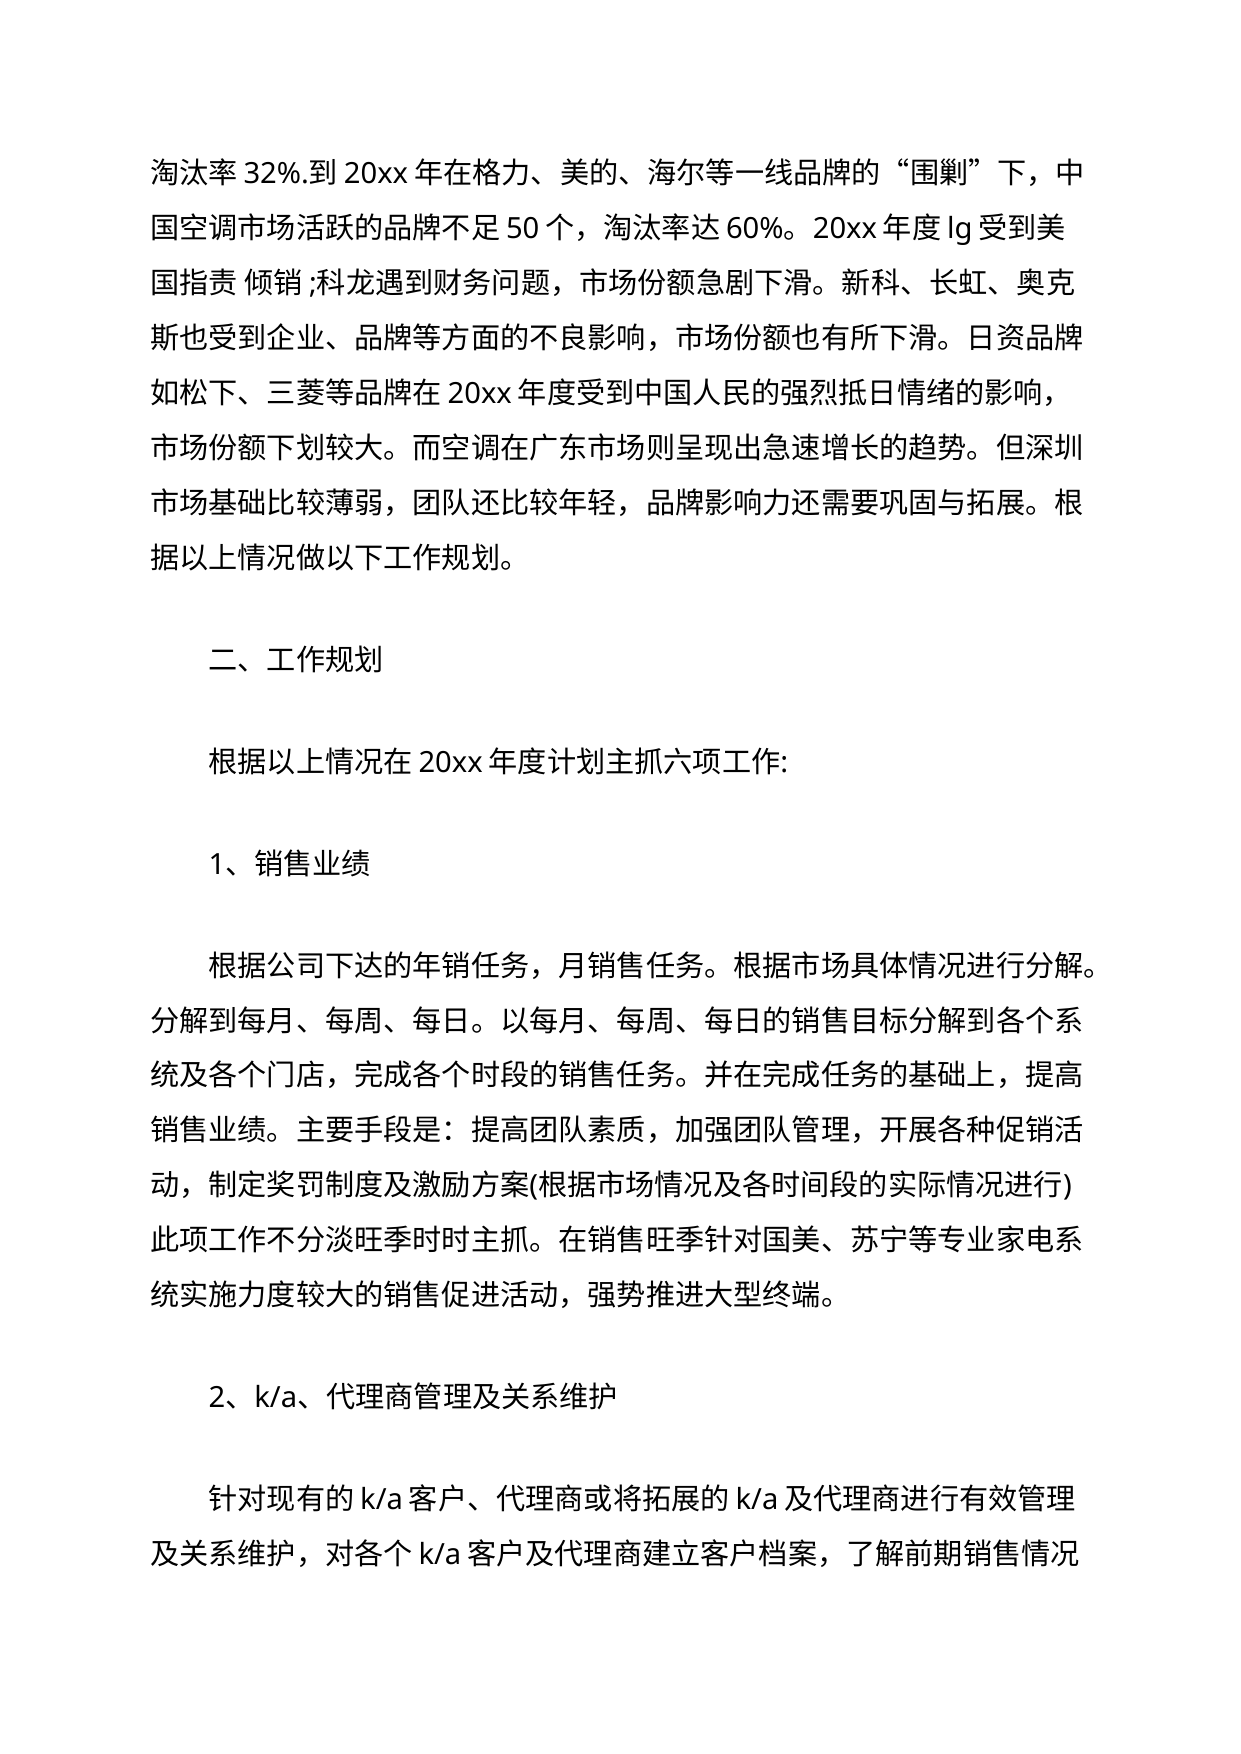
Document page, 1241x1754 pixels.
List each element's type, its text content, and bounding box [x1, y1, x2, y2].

text 1、销售业绩 [150, 840, 1090, 883]
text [150, 1475, 1090, 1573]
text 2、k/a、代理商管理及关系维护 [150, 1373, 1090, 1416]
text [150, 150, 1090, 577]
text 二、工作规划 [150, 636, 1090, 679]
text 根据公司下达的年销任务，月销售任务。根据市场具体情况进行分解。分解到每月、每周、每日。以每月、每周、每日的销售目标分解到各个系统及各个门店，完成各个时段的销售任务。并在完成任务的基础上，提高销售业绩。主要手段是：提高团队素质，加强团队管理，开展各种促销活动，制定奖罚制度及激励方案(根据市场情况及各时间段的实际情况进行)此项工作不分淡旺季时时主抓。在销售旺季针对国美、苏宁等专业家电系统实施力度较大的销售促进活动，强势推进大型终端。 [150, 942, 1090, 1314]
text 根据以上情况在20xx年度计划主抓六项工作: [150, 738, 1090, 781]
